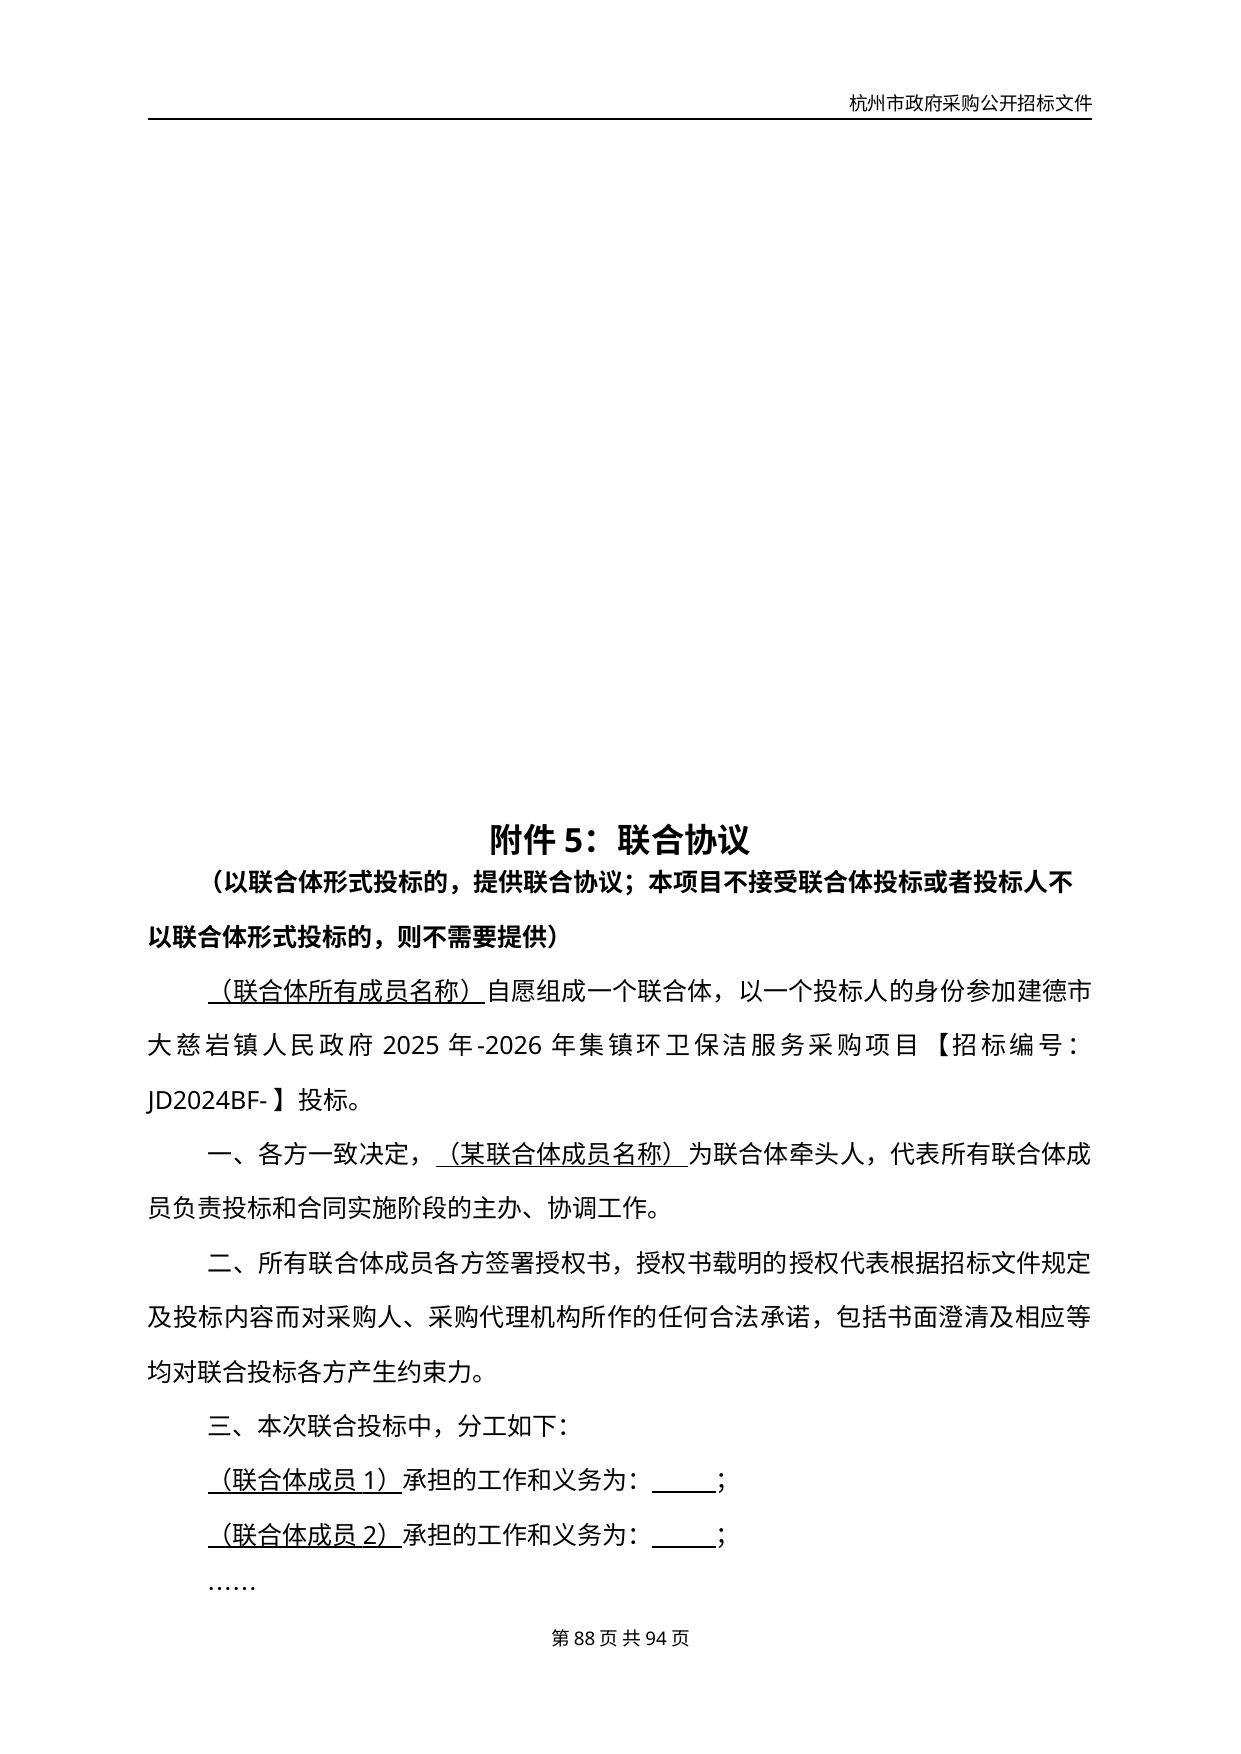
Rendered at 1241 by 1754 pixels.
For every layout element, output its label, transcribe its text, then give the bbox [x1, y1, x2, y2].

text （联合体所有成员名称）自愿组成一个联合体，以一个投标人的身份参加建德市大慈岩镇人民政府2025年-2026年集镇环卫保洁服务采购项目【招标编号：JD2024BF- 】投标。 [148, 971, 1092, 1116]
text …… [148, 1569, 1092, 1606]
text （联合体成员2）承担的工作和义务为： ； [148, 1515, 1092, 1551]
text 附件5：联合协议 [148, 814, 1092, 863]
text 二、所有联合体成员各方签署授权书，授权书载明的授权代表根据招标文件规定及投标内容而对采购人、采购代理机构所作的任何合法承诺，包括书面澄清及相应等均对联合投标各方产生约束力。 [148, 1243, 1092, 1388]
text 三、本次联合投标中，分工如下： [148, 1406, 1092, 1443]
text 一、各方一致决定，（某联合体成员名称）为联合体牵头人，代表所有联合体成员负责投标和合同实施阶段的主办、协调工作。 [148, 1134, 1092, 1225]
text （联合体成员1）承担的工作和义务为： ； [148, 1461, 1092, 1497]
text （以联合体形式投标的，提供联合协议；本项目不接受联合体投标或者投标人不以联合体形式投标的，则不需要提供） [148, 863, 1092, 953]
